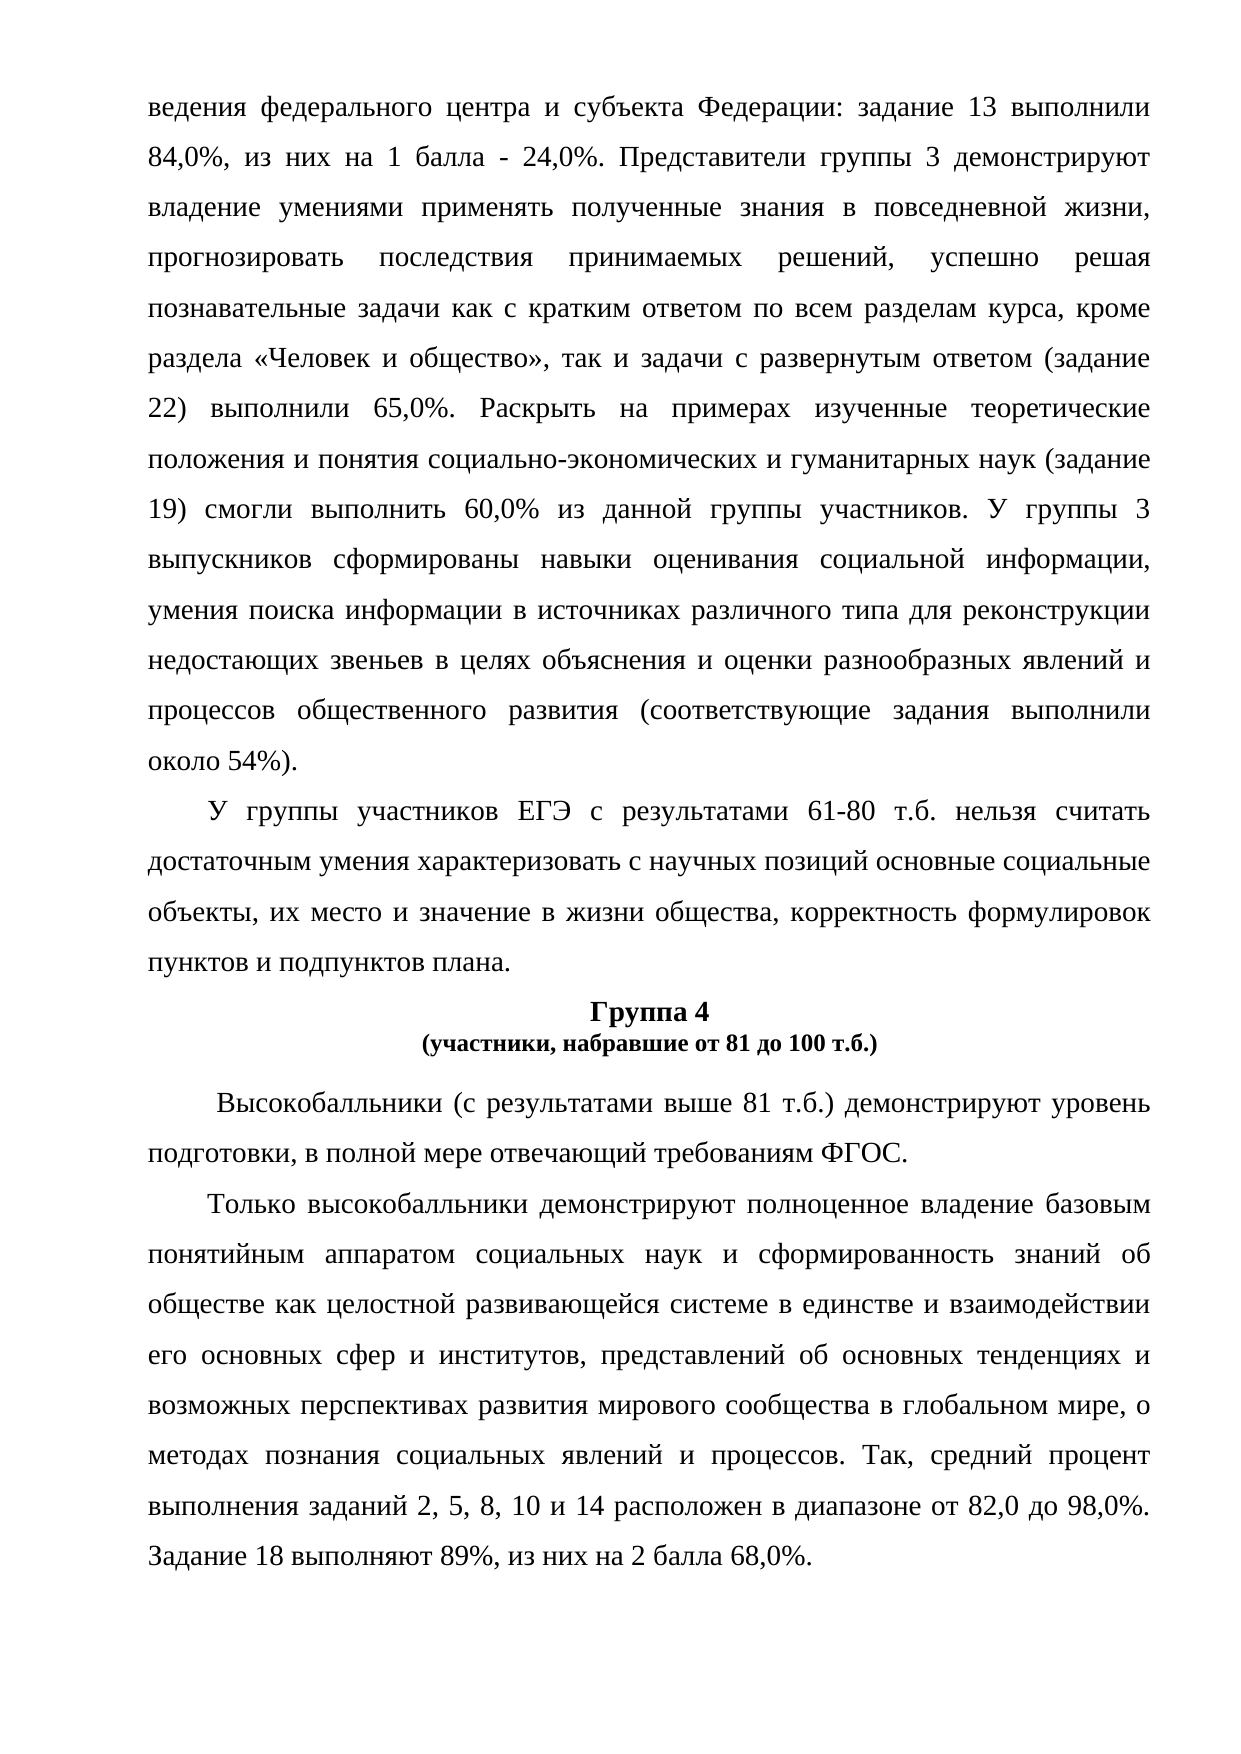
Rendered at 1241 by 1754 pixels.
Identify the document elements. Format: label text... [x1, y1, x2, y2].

text (участники, набравшие от 81 до 100 т.б.) [148, 1028, 1152, 1057]
text У группы участников ЕГЭ с результатами 61-80 т.б. нельзя считать достаточным умения характеризовать с научных позиций основные социальные объекты, их место и значение в жизни общества, корректность формулировок пунктов и подпунктов плана. [148, 793, 1152, 977]
text Только высокобалльники демонстрируют полноценное владение базовым понятийным аппаратом социальных наук и сформированность знаний об обществе как целостной развивающейся системе в единстве и взаимодействии его основных сфер и институтов, представлений об основных тенденциях и возможных перспективах развития мирового сообщества в глобальном мире, о методах познания социальных явлений и процессов. Так, средний процент выполнения заданий 2, 5, 8, 10 и 14 расположен в диапазоне от 82,0 до 98,0%. Задание 18 выполняют 89%, из них на 2 балла 68,0%. [148, 1186, 1152, 1572]
text Высокобалльники (с результатами выше 81 т.б.) демонстрируют уровень подготовки, в полной мере отвечающий требованиям ФГОС. [148, 1085, 1152, 1169]
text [148, 89, 1152, 776]
text Группа 4 [148, 994, 1152, 1028]
